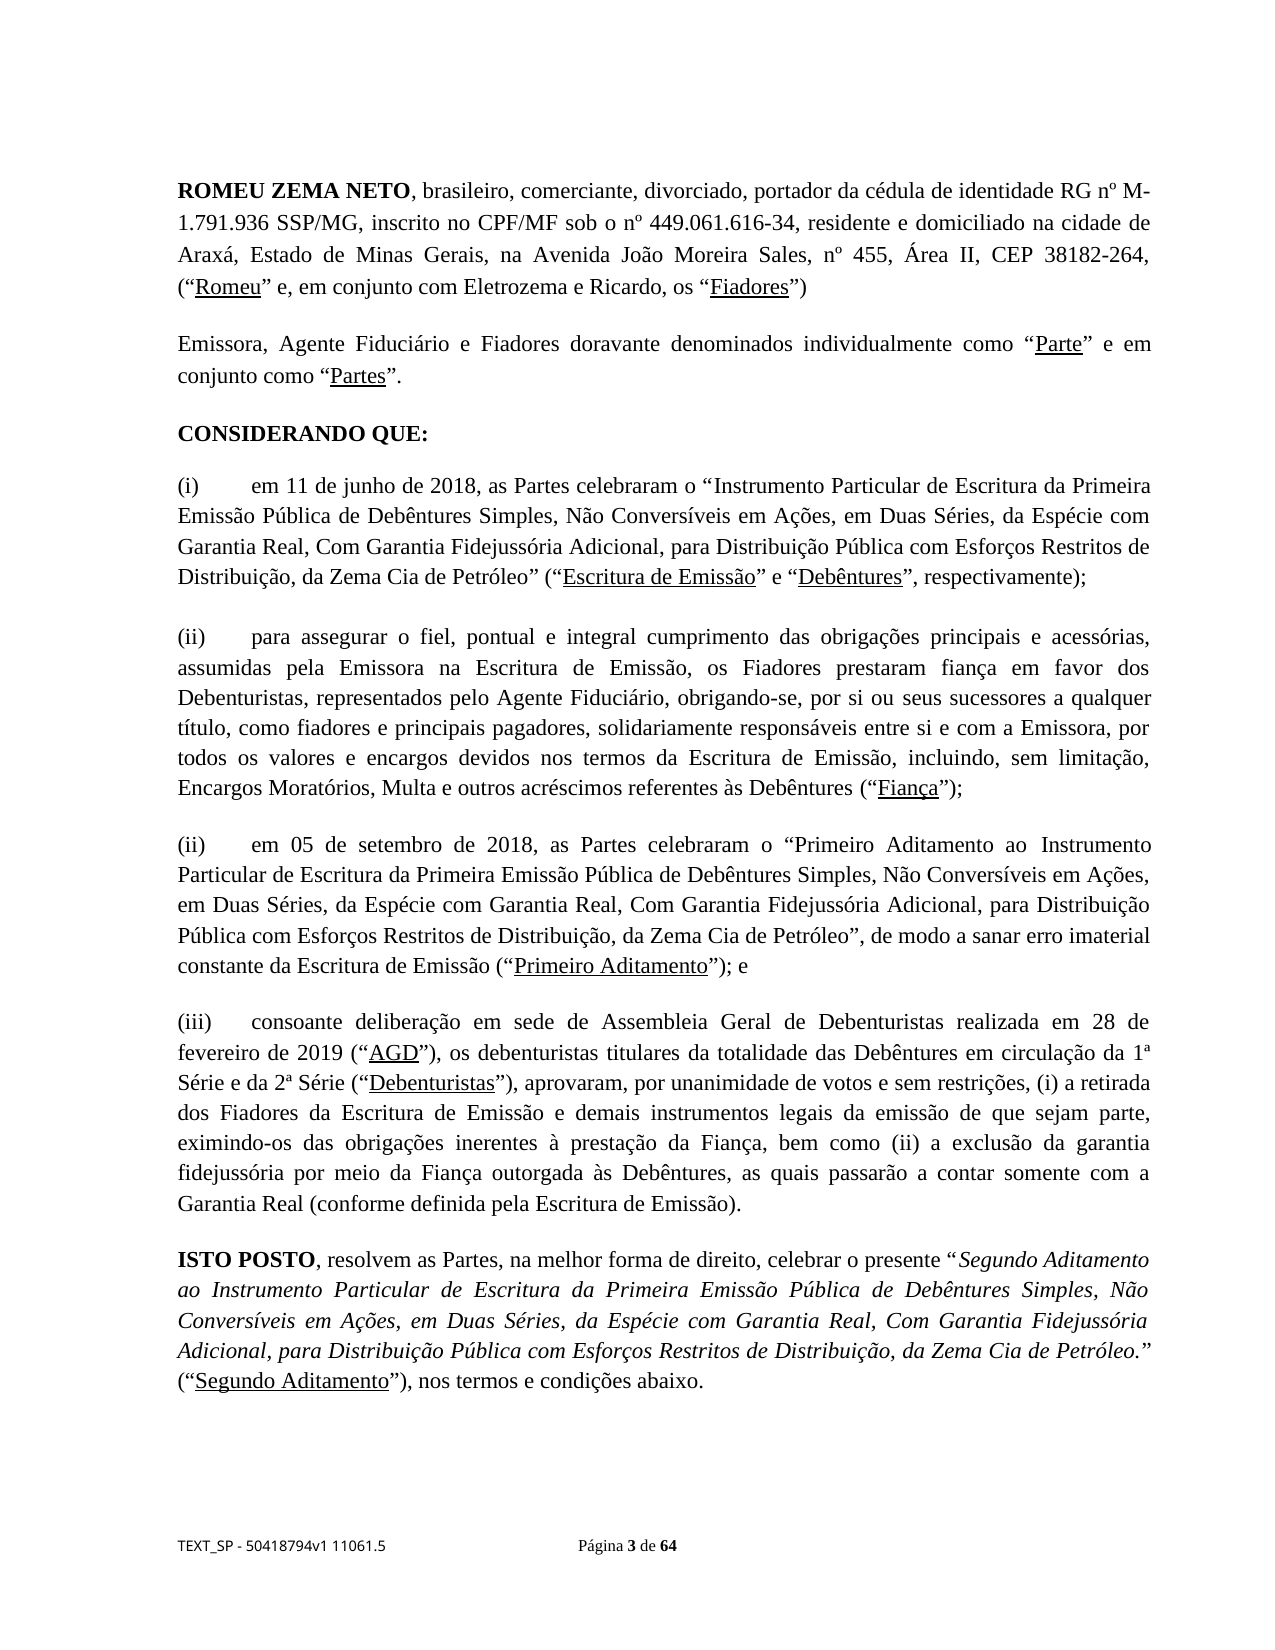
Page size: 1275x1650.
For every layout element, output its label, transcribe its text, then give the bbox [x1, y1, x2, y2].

text (i) em 11 de junho de 2018, as Partes celebraram o “Instrumento Particular de Escritura da Primeira Emissão Pública de Debêntures Simples, Não Conversíveis em Ações, em Duas Séries, da Espécie com Garantia Real, Com Garantia Fidejussória Adicional, para Distribuição Pública com Esforços Restritos de Distribuição, da Zema Cia de Petróleo” (“Escritura de Emissão” e “Debêntures”, respectivamente); [177, 472, 1152, 589]
text (ii) em 05 de setembro de 2018, as Partes celebraram o “Primeiro Aditamento ao Instrumento Particular de Escritura da Primeira Emissão Pública de Debêntures Simples, Não Conversíveis em Ações, em Duas Séries, da Espécie com Garantia Real, Com Garantia Fidejussória Adicional, para Distribuição Pública com Esforços Restritos de Distribuição, da Zema Cia de Petróleo”, de modo a sanar erro imaterial constante da Escritura de Emissão (“Primeiro Aditamento”); e [177, 831, 1152, 978]
text Emissora, Agente Fiduciário e Fiadores doravante denominados individualmente como “Parte” e em conjunto como “Partes”. [177, 331, 1152, 389]
text (ii) para assegurar o fiel, pontual e integral cumprimento das obrigações principais e acessórias, assumidas pela Emissora na Escritura de Emissão, os Fiadores prestaram fiança em favor dos Debenturistas, representados pelo Agente Fiduciário, obrigando-se, por si ou seus sucessores a qualquer título, como fiadores e principais pagadores, solidariamente responsáveis entre si e com a Emissora, por todos os valores e encargos devidos nos termos da Escritura de Emissão, incluindo, sem limitação, Encargos Moratórios, Multa e outros acréscimos referentes às Debêntures (“Fiança”); [177, 623, 1152, 801]
text CONSIDERANDO QUE: [177, 420, 1098, 446]
text ISTO POSTO, resolvem as Partes, na melhor forma de direito, celebrar o presente “Segundo Aditamento ao Instrumento Particular de Escritura da Primeira Emissão Pública de Debêntures Simples, Não Conversíveis em Ações, em Duas Séries, da Espécie com Garantia Real, Com Garantia Fidejussória Adicional, para Distribuição Pública com Esforços Restritos de Distribuição, da Zema Cia de Petróleo.” (“Segundo Aditamento”), nos termos e condições abaixo. [177, 1246, 1152, 1393]
text ROMEU ZEMA NETO, brasileiro, comerciante, divorciado, portador da cédula de identidade RG nº M-1.791.936 SSP/MG, inscrito no CPF/MF sob o nº 449.061.616-34, residente e domiciliado na cidade de Araxá, Estado de Minas Gerais, na Avenida João Moreira Sales, nº 455, Área II, CEP 38182-264, (“Romeu” e, em conjunto com Eletrozema e Ricardo, os “Fiadores”) [177, 177, 1152, 300]
text (iii) consoante deliberação em sede de Assembleia Geral de Debenturistas realizada em 28 de fevereiro de 2019 (“AGD”), os debenturistas titulares da totalidade das Debêntures em circulação da 1ª Série e da 2ª Série (“Debenturistas”), aprovaram, por unanimidade de votos e sem restrições, (i) a retirada dos Fiadores da Escritura de Emissão e demais instrumentos legais da emissão de que sejam parte, eximindo-os das obrigações inerentes à prestação da Fiança, bem como (ii) a exclusão da garantia fidejussória por meio da Fiança outorgada às Debêntures, as quais passarão a contar somente com a Garantia Real (conforme definida pela Escritura de Emissão). [177, 1008, 1152, 1216]
